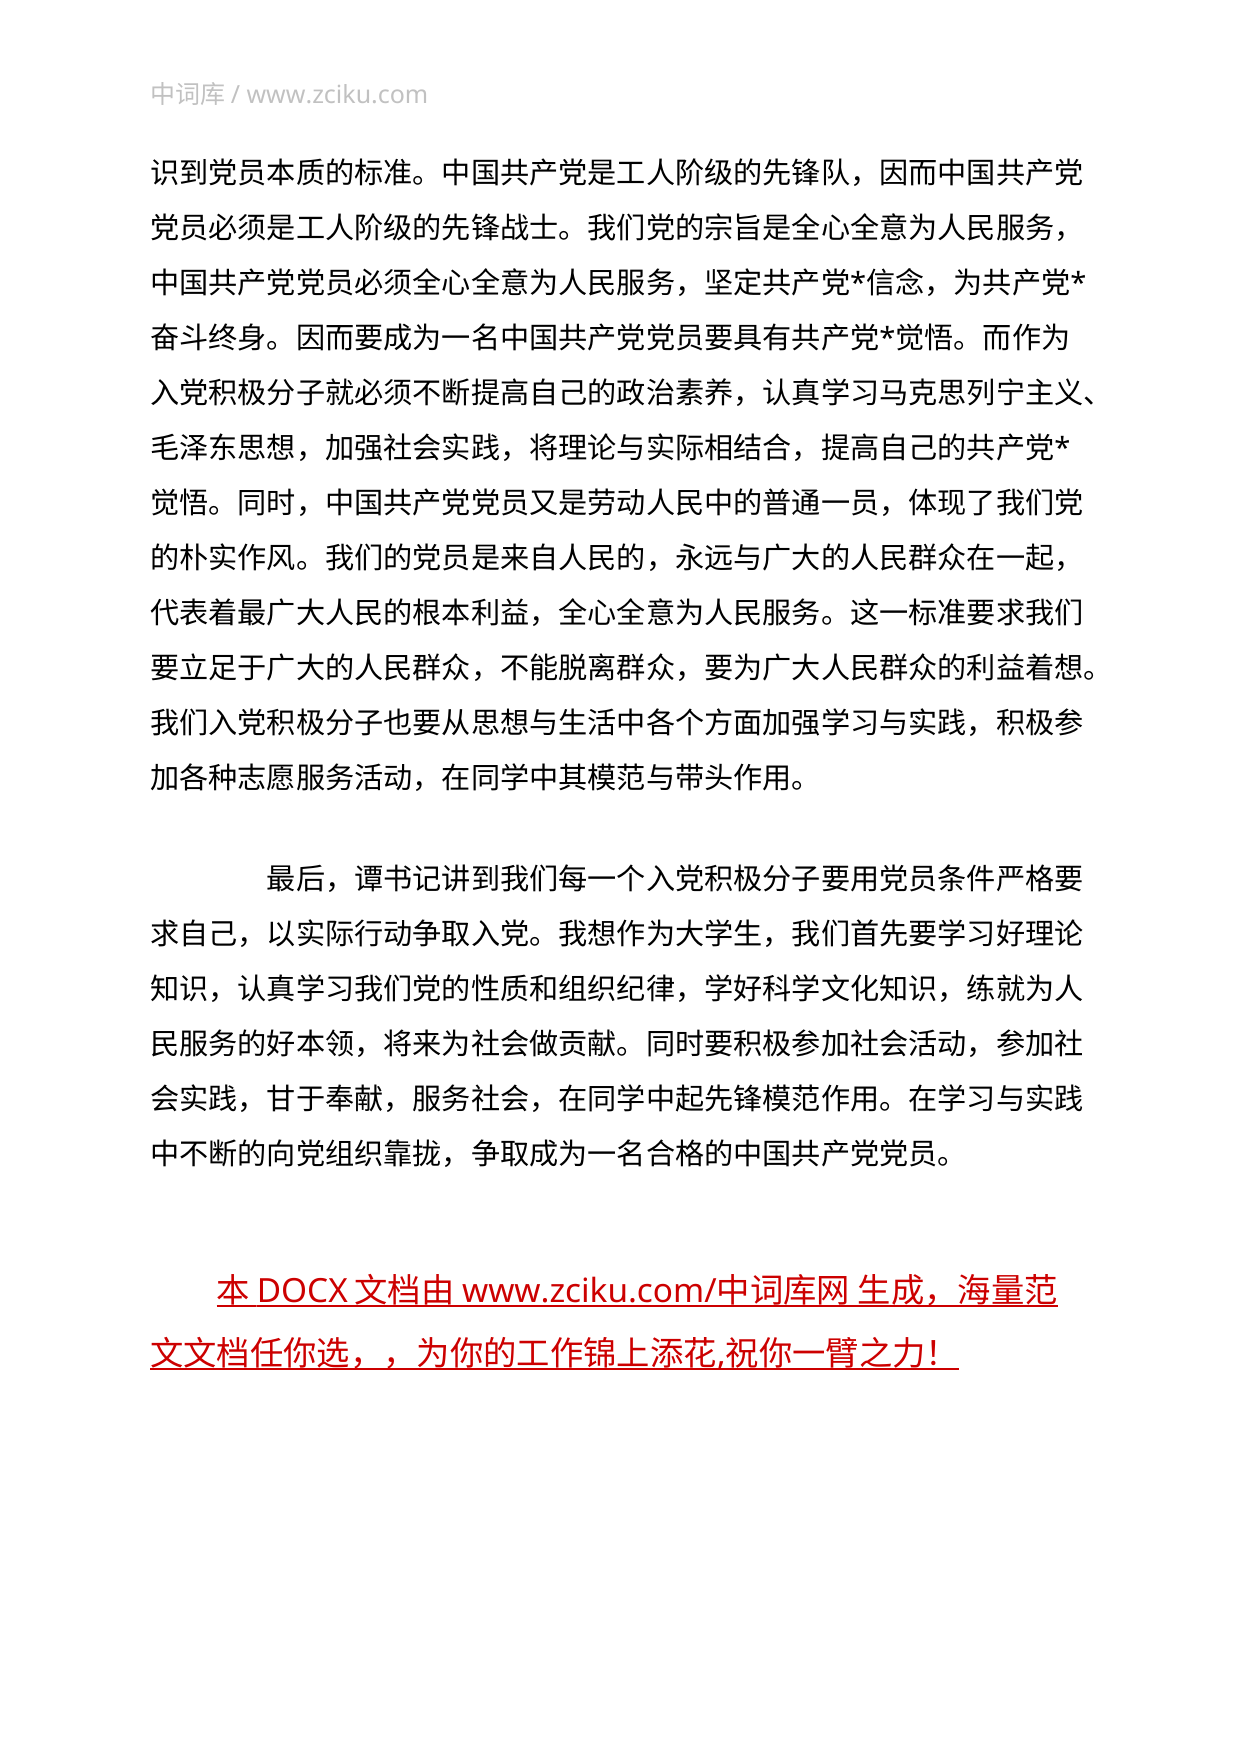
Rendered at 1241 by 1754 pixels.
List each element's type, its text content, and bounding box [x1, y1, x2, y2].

text 最后，谭书记讲到我们每一个入党积极分子要用党员条件严格要求自己，以实际行动争取入党。我想作为大学生，我们首先要学习好理论知识，认真学习我们党的性质和组织纪律，学好科学文化知识，练就为人民服务的好本领，将来为社会做贡献。同时要积极参加社会活动，参加社会实践，甘于奉献，服务社会，在同学中起先锋模范作用。在学习与实践中不断的向党组织靠拢，争取成为一名合格的中国共产党党员。 [150, 856, 1090, 1173]
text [150, 150, 1090, 796]
text 本DOCX文档由 www.zciku.com/中词库网 生成，海量范文文档任你选，，为你的工作锦上添花,祝你一臂之力！ [150, 1263, 1090, 1375]
